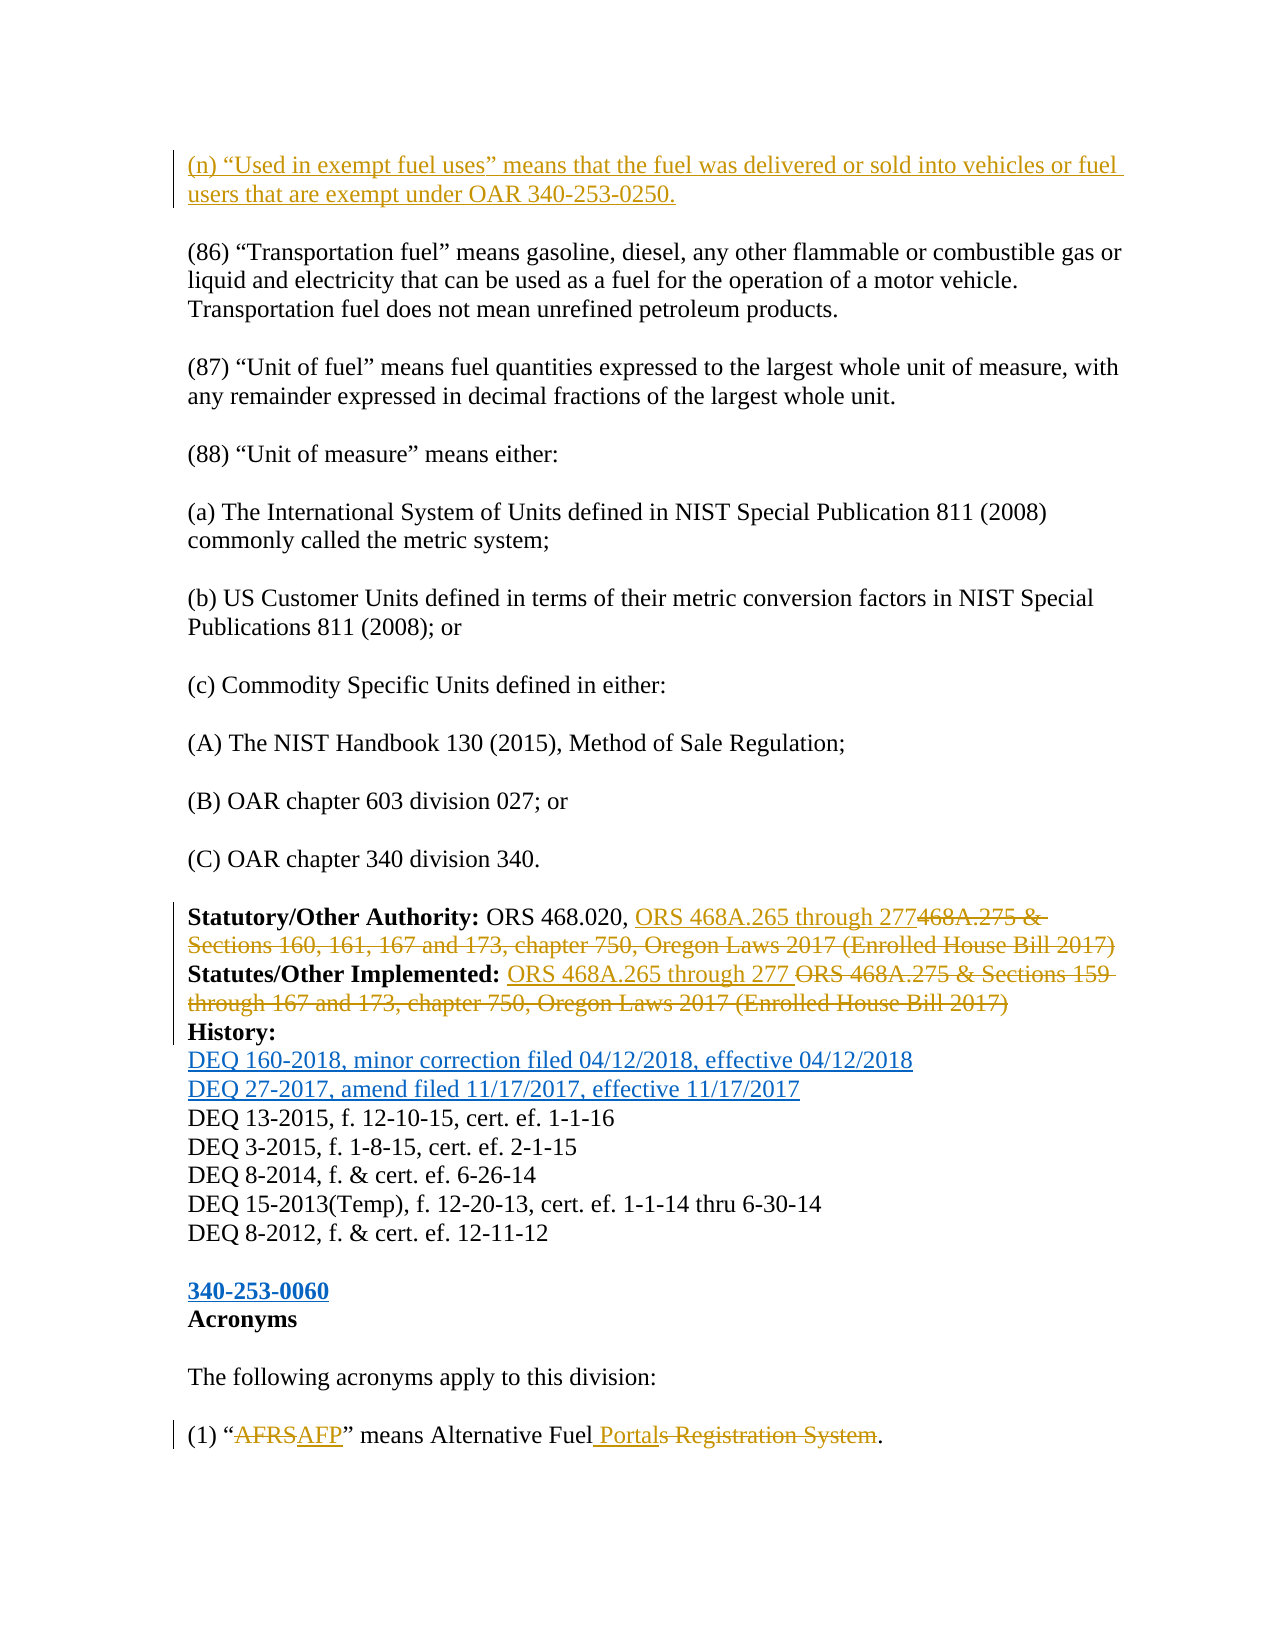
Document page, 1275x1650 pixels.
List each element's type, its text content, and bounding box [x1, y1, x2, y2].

text (C) OAR chapter 340 division 340. [187, 844, 1125, 872]
text (86) “Transportation fuel” means gasoline, diesel, any other flammable or combustible gas or liquid and electricity that can be used as a fuel for the operation of a motor vehicle. Transportation fuel does not mean unrefined petroleum products. [187, 237, 1125, 323]
text (B) OAR chapter 603 division 027; or [187, 786, 1125, 814]
text 340-253-0060 Acronyms [187, 1276, 1125, 1333]
text (1) “” means Alternative Fuel. [187, 1420, 1125, 1449]
text (88) “Unit of measure” means either: [187, 439, 1125, 467]
text (a) The International System of Units defined in NIST Special Publication 811 (2008) commonly called the metric system; [187, 497, 1125, 554]
text The following acronyms apply to this division: [187, 1362, 1125, 1391]
text Statutory/Other Authority: ORS 468.020, Statutes/Other Implemented: History: DEQ 160-2018, minor correction filed 04/12/2018, effective 04/12/2018 DEQ 27-2017, amend filed 11/17/2017, effective 11/17/2017 DEQ 13-2015, f. 12-10-15, cert. ef. 1-1-16 DEQ 3-2015, f. 1-8-15, cert. ef. 2-1-15 DEQ 8-2014, f. & cert. ef. 6-26-14 DEQ 15-2013(Temp), f. 12-20-13, cert. ef. 1-1-14 thru 6-30-14 DEQ 8-2012, f. & cert. ef. 12-11-12 [187, 902, 1125, 1247]
text (c) Commodity Specific Units defined in either: [187, 670, 1125, 699]
text (A) The NIST Handbook 130 (2015), Method of Sale Regulation; [187, 728, 1125, 757]
text (87) “Unit of fuel” means fuel quantities expressed to the largest whole unit of measure, with any remainder expressed in decimal fractions of the largest whole unit. [187, 352, 1125, 409]
text (b) US Customer Units defined in terms of their metric conversion factors in NIST Special Publications 811 (2008); or [187, 583, 1125, 641]
